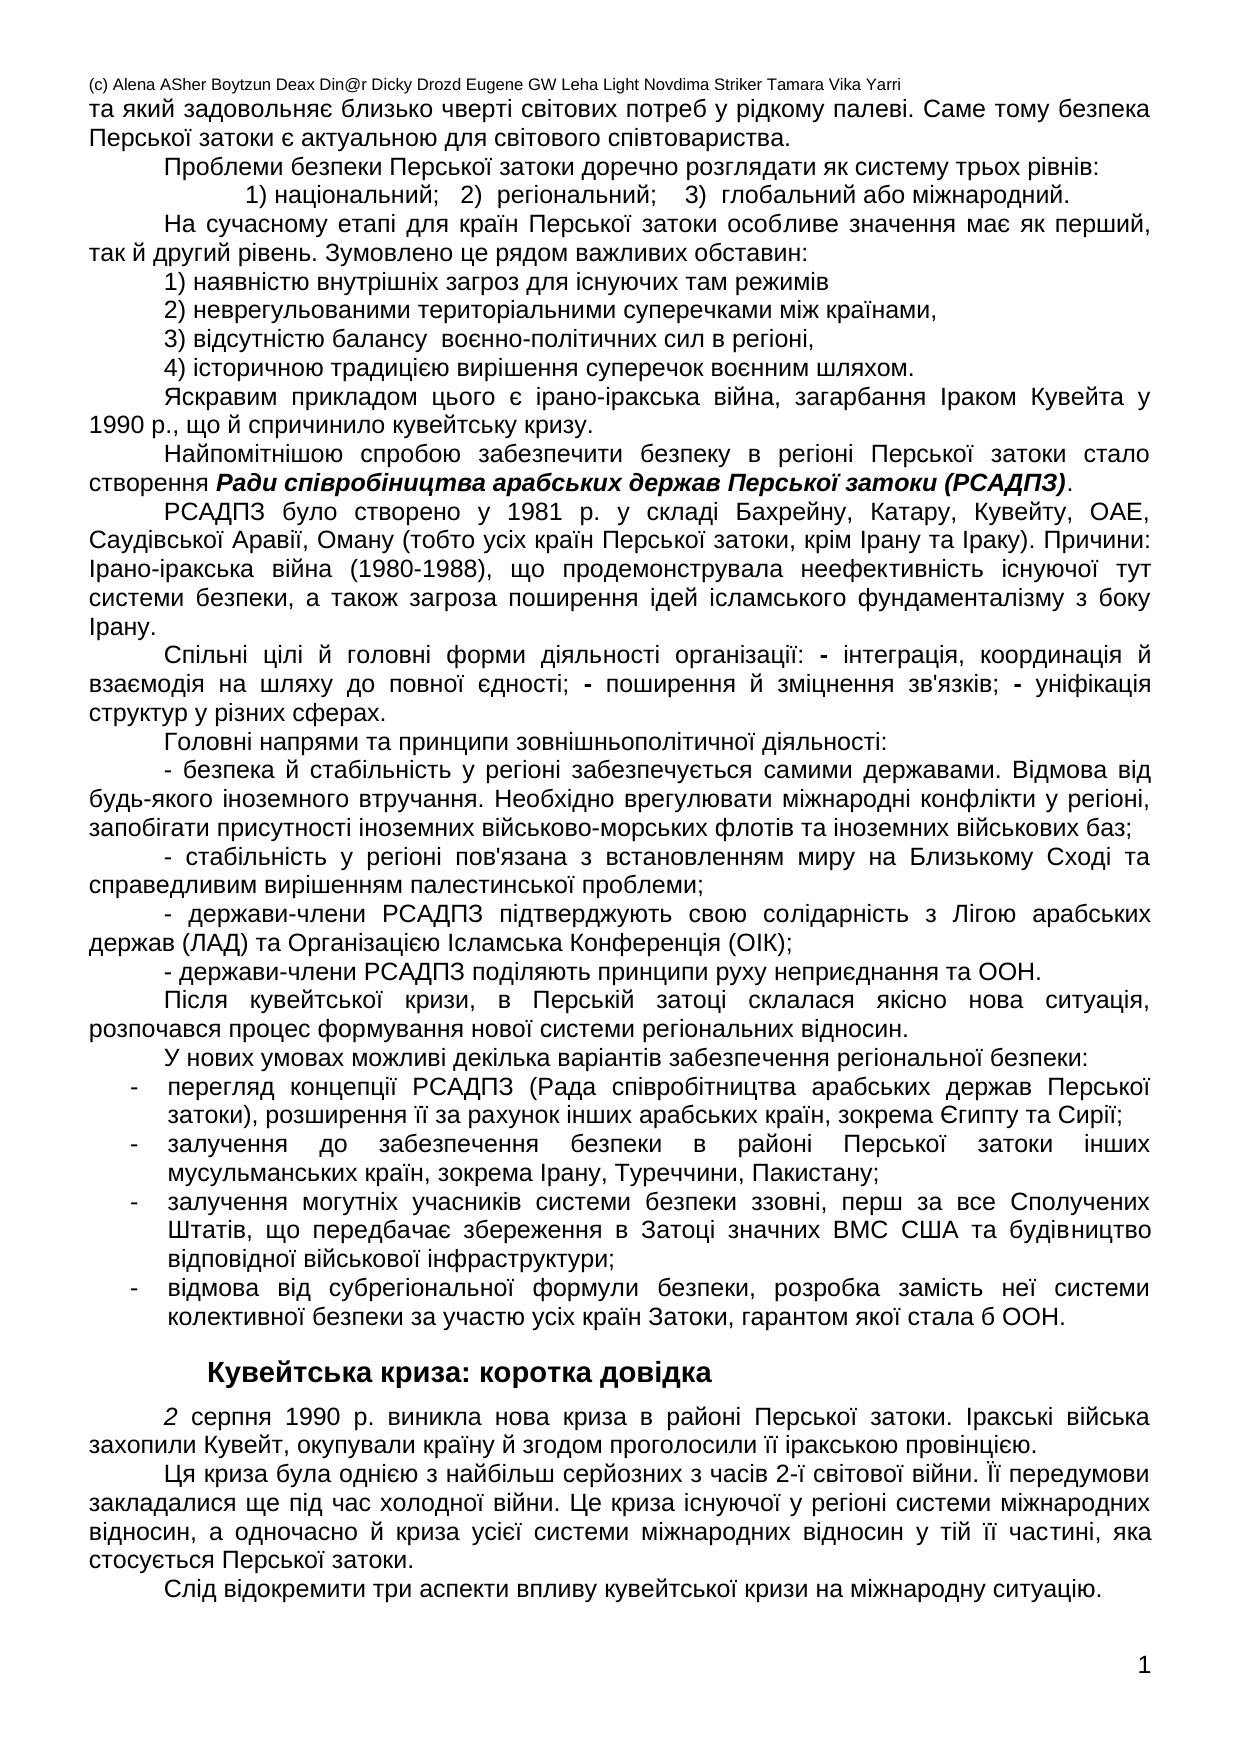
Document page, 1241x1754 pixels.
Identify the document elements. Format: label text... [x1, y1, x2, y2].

text - держави-члени РСАДПЗ підтверджують свою солідарність з Лігою арабських держав (ЛАД) та Організацією Ісламська Конференція (ОІК); [89, 899, 1152, 957]
text Слід відокремити три аспекти впливу кувейтської кризи на міжнародну ситуацію. [89, 1574, 1152, 1603]
text - держави-члени РСАДПЗ поділяють принципи руху неприєднання та ООН. [89, 957, 1152, 985]
subtitle Кувейтська криза: коротка довідка [207, 1355, 1152, 1389]
text 4) історичною традицією вирішення суперечок воєнним шляхом. [89, 353, 1152, 382]
text - стабільність у регіоні пов'язана з встановленням миру на Близькому Сході та справедливим вирішенням палестинської проблеми; [89, 842, 1152, 899]
list перегляд концепції РСАДПЗ (Рада співробітництва арабських держав Перської затоки), розширення її за рахунок інших арабських країн, зокрема Єгипту та Сирії; [130, 1072, 1152, 1129]
text Головні напрями та принципи зовнішньополітичної діяльності: [89, 727, 1152, 755]
text У нових умовах можливі декілька варіантів забезпечення регіональної безпеки: [89, 1043, 1152, 1072]
text 2 серпня 1990 p. виникла нова криза в районі Перської затоки. Іракські війська захопили Кувейт, окупували країну й згодом проголосили її іракською провінцією. [89, 1401, 1152, 1459]
text Після кувейтської кризи, в Перській затоці склалася якісно нова ситуація, розпочався процес формування нової системи регіональних відносин. [89, 985, 1152, 1043]
text 1) національний; 2) регіональний; 3) глобальний або міжнародний. [89, 180, 1152, 209]
text Яскравим прикладом цього є ірано-іракська війна, загарбання Іраком Кувейта у 1990 p., що й спричинило кувейтську кризу. [89, 382, 1152, 439]
text 2) неврегульованими територіальними суперечками між країнами, [89, 295, 1152, 324]
list відмова від субрегіональної формули безпеки, розробка замість неї системи колективної безпеки за участю усіх країн Затоки, гарантом якої стала б ООН. [130, 1273, 1152, 1330]
text Спільні цілі й головні форми діяльності організації: - інтеграція, координація й взаємодія на шляху до повної єдності; - поширення й зміцнення зв'язків; - уніфікація структур у різних сферах. [89, 640, 1152, 727]
text РСАДПЗ було створено у 1981 p. у складі Бахрейну, Катару, Кувейту, ОАЕ, Саудівської Аравії, Оману (тобто усіх країн Перської затоки, крім Ірану та Іраку). Причини: Ірано-іракська війна (1980-1988), що продемонструвала неефективність існуючої тут системи безпеки, а також загроза поширення ідей ісламського фундаменталізму з боку Ірану. [89, 497, 1152, 640]
text Ця криза була однією з найбільш серйозних з часів 2-ї світової війни. Її передумови закладалися ще під час холодної війни. Це криза існуючої у регіоні системи міжнародних відносин, а одночасно й криза усієї системи міжнародних відносин у тій її частині, яка стосується Перської затоки. [89, 1459, 1152, 1574]
text На сучасному етапі для країн Перської затоки особливе значення має як перший, так й другий рівень. Зумовлено це рядом важливих обставин: [89, 209, 1152, 267]
text Найпомітнішою спробою забезпечити безпеку в регіоні Перської затоки стало створення Ради співробіництва арабських держав Перської затоки (РСАДПЗ). [89, 439, 1152, 497]
text 1) наявністю внутрішніх загроз для існуючих там режимів [89, 267, 1152, 295]
list залучення могутніх учасників системи безпеки ззовні, перш за все Сполучених Штатів, що передбачає збереження в Затоці значних ВМС США та будівництво відповідної військової інфраструктури; [130, 1187, 1152, 1273]
text 3) відсутністю балансу воєнно-політичних сил в регіоні, [89, 324, 1152, 353]
text - безпека й стабільність у регіоні забезпечується самими державами. Відмова від будь-якого іноземного втручання. Необхідно врегулювати міжнародні конфлікти у регіоні, запобігати присутності іноземних військово-морських флотів та іноземних військових баз; [89, 755, 1152, 842]
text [89, 94, 1152, 152]
text Проблеми безпеки Перської затоки доречно розглядати як систему трьох рівнів: [89, 152, 1152, 180]
list залучення до забезпечення безпеки в районі Перської затоки інших мусульманських країн, зокрема Ірану, Туреччини, Пакистану; [130, 1129, 1152, 1187]
